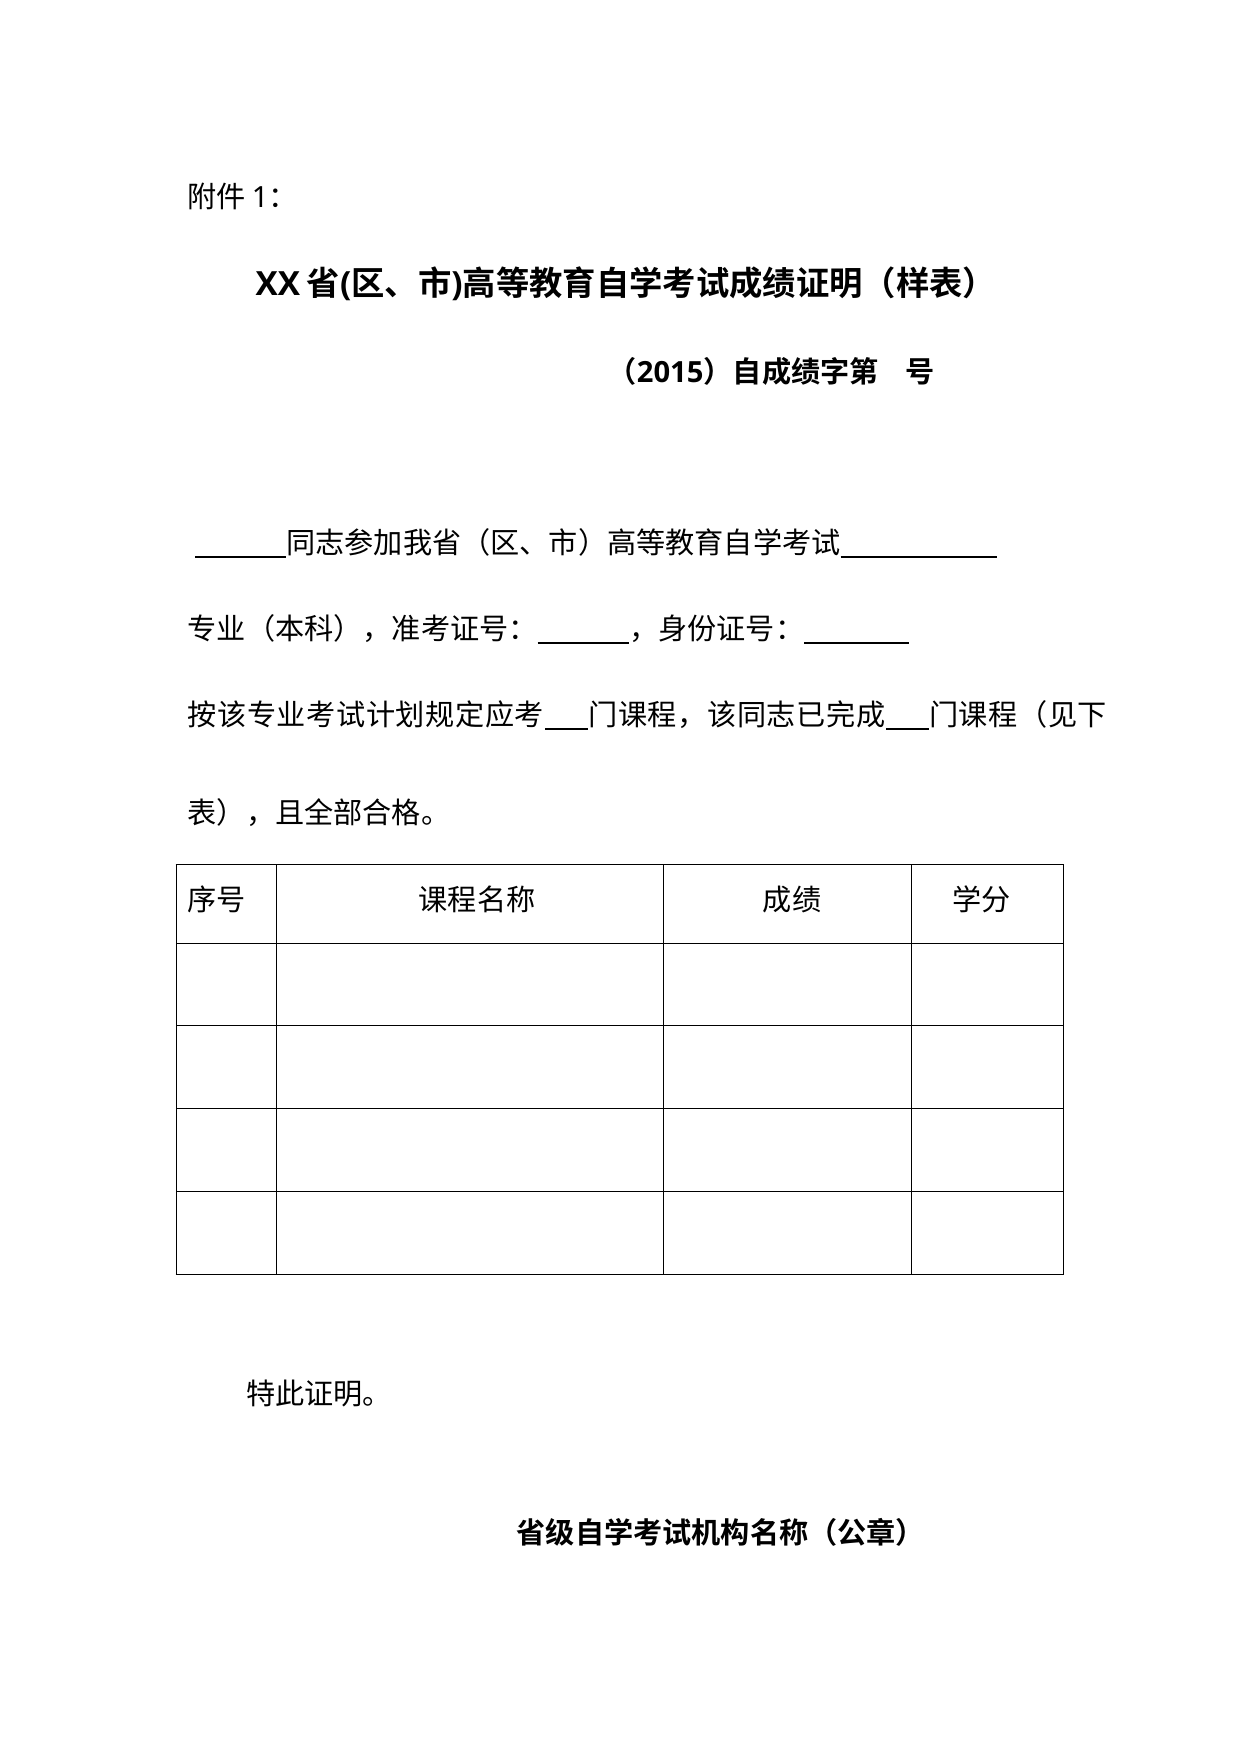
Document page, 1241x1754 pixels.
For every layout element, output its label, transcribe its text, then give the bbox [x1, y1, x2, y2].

text 按该专业考试计划规定应考 门课程，该同志已完成 门课程（见下表），且全部合格。 [187, 681, 1107, 843]
table_cell [177, 1026, 276, 1108]
table_cell [177, 1192, 276, 1273]
table_cell [664, 1026, 911, 1108]
table_cell [277, 1192, 663, 1273]
table_cell [912, 1109, 1063, 1191]
table_cell [664, 1109, 911, 1191]
table_cell [277, 1109, 663, 1191]
table_cell [664, 1192, 911, 1273]
table_header 学分 [912, 865, 1063, 943]
table_cell [277, 1026, 663, 1108]
table_cell [912, 1192, 1063, 1273]
table_header 课程名称 [277, 865, 663, 943]
text 专业（本科），准考证号： ，身份证号： [187, 594, 1053, 659]
table_cell [912, 944, 1063, 1025]
table_cell [177, 1109, 276, 1191]
table_cell [664, 944, 911, 1025]
table_cell [177, 944, 276, 1025]
text 附件1： [187, 162, 1053, 227]
text 同志参加我省（区、市）高等教育自学考试 [187, 508, 1053, 573]
table_header 序号 [177, 865, 276, 943]
table_cell [912, 1026, 1063, 1108]
table_header 成绩 [664, 865, 911, 943]
text （2015）自成绩字第 号 [187, 337, 1053, 402]
text 省级自学考试机构名称（公章） [187, 1498, 1096, 1563]
text XX省(区、市)高等教育自学考试成绩证明（样表） [187, 248, 1064, 313]
text 特此证明。 [187, 1359, 1053, 1424]
table_cell [277, 944, 663, 1025]
